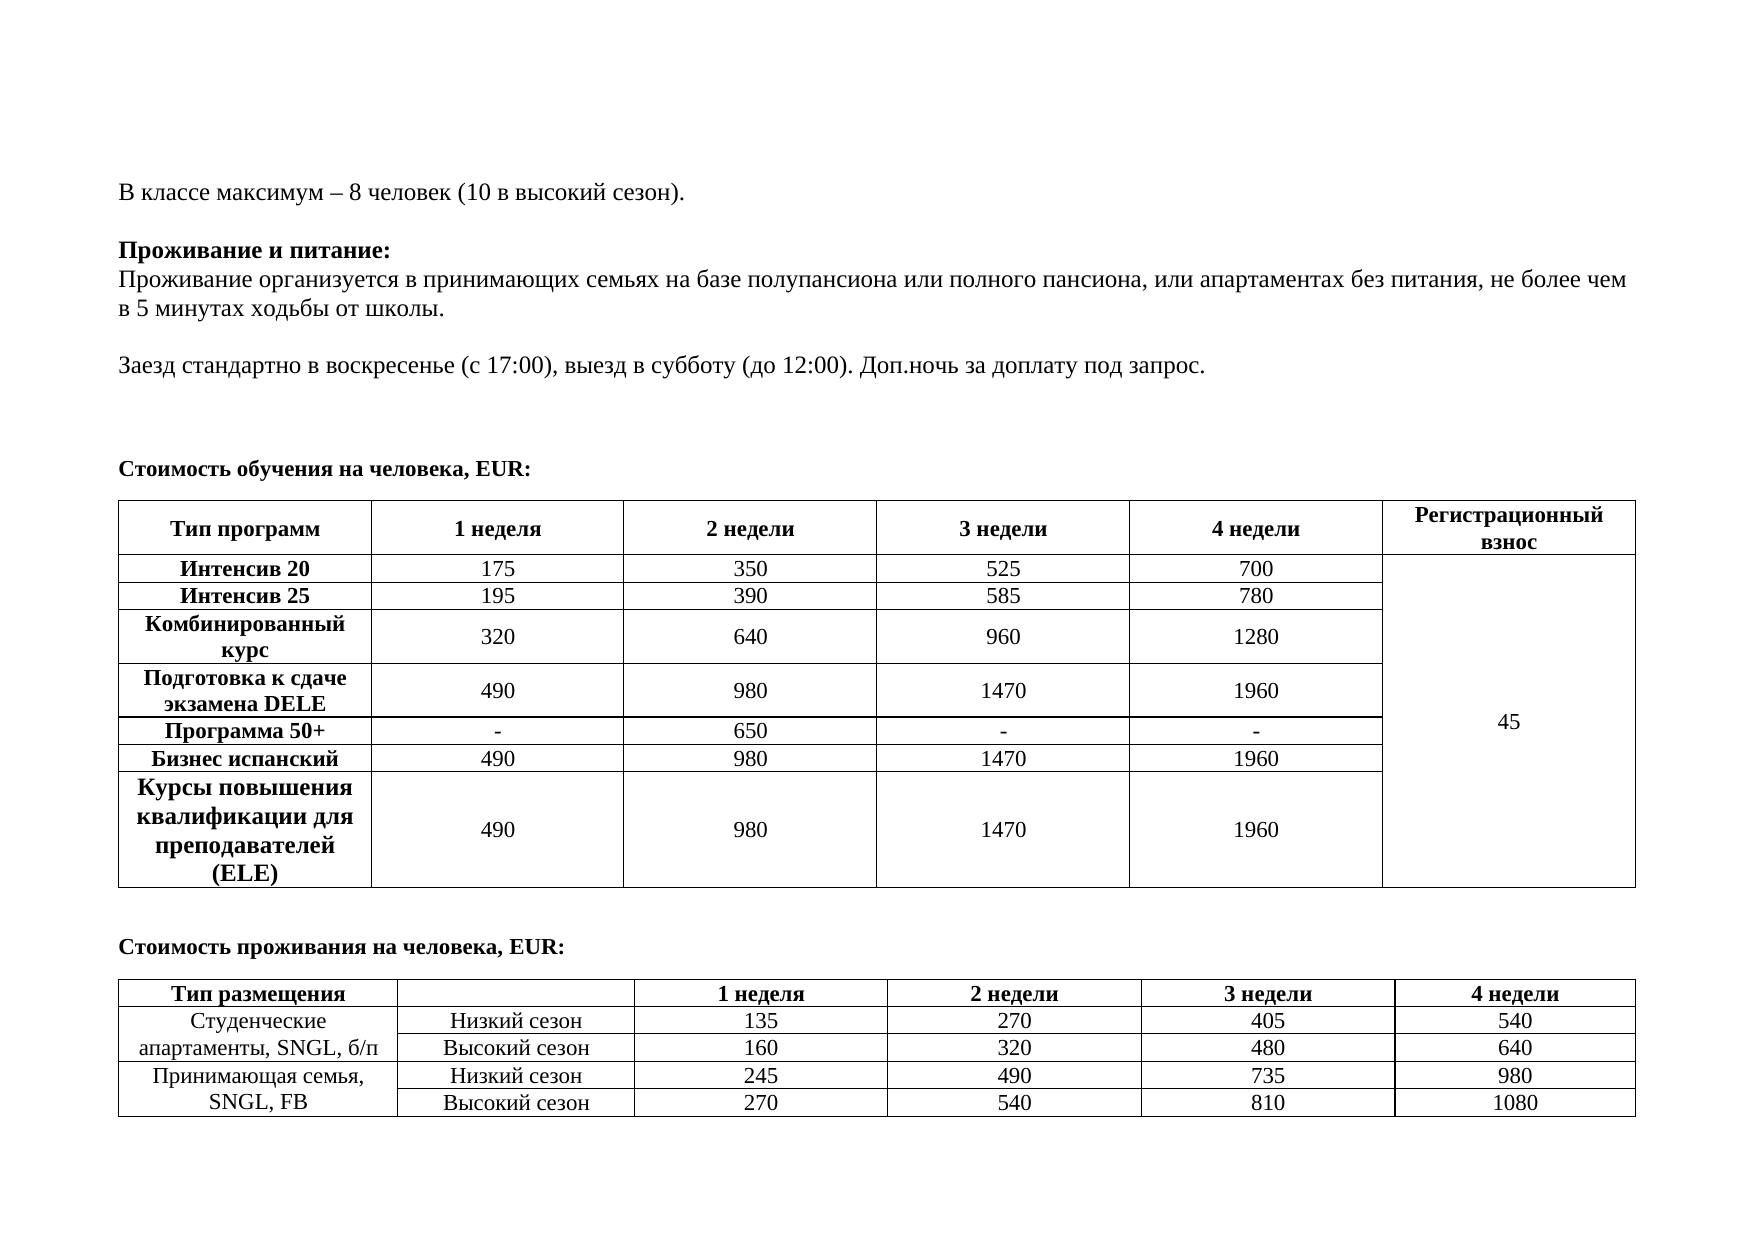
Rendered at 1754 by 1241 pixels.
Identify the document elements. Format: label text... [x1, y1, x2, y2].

table_cell 810 [1142, 1089, 1394, 1116]
table_cell Принимающая семья, SNGL, FB [119, 1062, 397, 1116]
table_cell 1280 [1130, 610, 1382, 663]
table_cell 350 [624, 555, 876, 582]
text Стоимость проживания на человека, EUR: [118, 933, 1636, 960]
table_cell 390 [624, 583, 876, 609]
table_header 4 недели [1130, 501, 1382, 554]
table_cell 175 [372, 555, 623, 582]
text Стоимость обучения на человека, EUR: [118, 455, 1636, 482]
table_header Тип программ [119, 501, 371, 554]
text В классе максимум – 8 человек (10 в высокий сезон). [118, 177, 1636, 206]
table_header Регистрационный взнос [1383, 501, 1635, 554]
table_cell Бизнес испанский [119, 745, 371, 771]
table_cell 45 [1383, 555, 1635, 887]
table_cell Интенсив 20 [119, 555, 371, 582]
table_cell 780 [1130, 583, 1382, 609]
table_cell 980 [624, 772, 876, 887]
table_cell - [877, 718, 1129, 744]
table_cell Интенсив 25 [119, 583, 371, 609]
table_cell Студенческие апартаменты, SNGL, б/п [119, 1007, 397, 1061]
table_cell 405 [1142, 1007, 1394, 1033]
table_header 3 недели [877, 501, 1129, 554]
table_cell 480 [1142, 1034, 1394, 1061]
table_cell 270 [635, 1089, 887, 1116]
table_cell 640 [1396, 1034, 1635, 1061]
table_cell 1470 [877, 772, 1129, 887]
table_cell 135 [635, 1007, 887, 1033]
table_cell - [372, 718, 623, 744]
table_cell 540 [1396, 1007, 1635, 1033]
table_cell Низкий сезон [398, 1062, 634, 1088]
table_header [398, 980, 634, 1006]
text Проживание и питание: Проживание организуется в принимающих семьях на базе полупансиона или полного пансиона, или апартаментах без питания, не более чем в 5 минутах ходьбы от школы. [118, 235, 1636, 321]
table_cell 735 [1142, 1062, 1394, 1088]
table_cell Высокий сезон [398, 1089, 634, 1116]
table_cell 490 [372, 664, 623, 716]
table_cell 1470 [877, 745, 1129, 771]
table_cell 320 [888, 1034, 1141, 1061]
table_cell 980 [624, 664, 876, 716]
table_cell 540 [888, 1089, 1141, 1116]
table_cell 1470 [877, 664, 1129, 716]
table_cell 1960 [1130, 772, 1382, 887]
table_cell 980 [624, 745, 876, 771]
table_cell 700 [1130, 555, 1382, 582]
table_cell Комбинированный курс [119, 610, 371, 663]
table_cell 1080 [1396, 1089, 1635, 1116]
text Заезд стандартно в воскресенье (с 17:00), выезд в субботу (до 12:00). Доп.ночь за доплату под запрос. [118, 351, 1636, 379]
table_cell 490 [372, 772, 623, 887]
table_header 1 неделя [635, 980, 887, 1006]
table_header 2 недели [624, 501, 876, 554]
table_cell 640 [624, 610, 876, 663]
table_header Тип размещения [119, 980, 397, 1006]
table_header 4 недели [1396, 980, 1635, 1006]
table_cell Низкий сезон [398, 1007, 634, 1033]
table_cell 980 [1396, 1062, 1635, 1088]
table_header 3 недели [1142, 980, 1394, 1006]
table_cell 490 [888, 1062, 1141, 1088]
table_cell 320 [372, 610, 623, 663]
table_cell Высокий сезон [398, 1034, 634, 1061]
table_cell 490 [372, 745, 623, 771]
table_cell 195 [372, 583, 623, 609]
table_cell 1960 [1130, 664, 1382, 716]
table_cell 245 [635, 1062, 887, 1088]
table_header 1 неделя [372, 501, 623, 554]
table_cell 650 [624, 718, 876, 744]
table_cell 960 [877, 610, 1129, 663]
table_cell 160 [635, 1034, 887, 1061]
table_cell Курсы повышения квалификации для преподавателей (ELE) [119, 772, 371, 887]
table_cell Программа 50+ [119, 718, 371, 744]
table_cell Подготовка к сдаче экзамена DELE [119, 664, 371, 716]
table_cell - [1130, 718, 1382, 744]
table_cell 585 [877, 583, 1129, 609]
table_cell 525 [877, 555, 1129, 582]
table_cell 1960 [1130, 745, 1382, 771]
table_header 2 недели [888, 980, 1141, 1006]
table_cell 270 [888, 1007, 1141, 1033]
